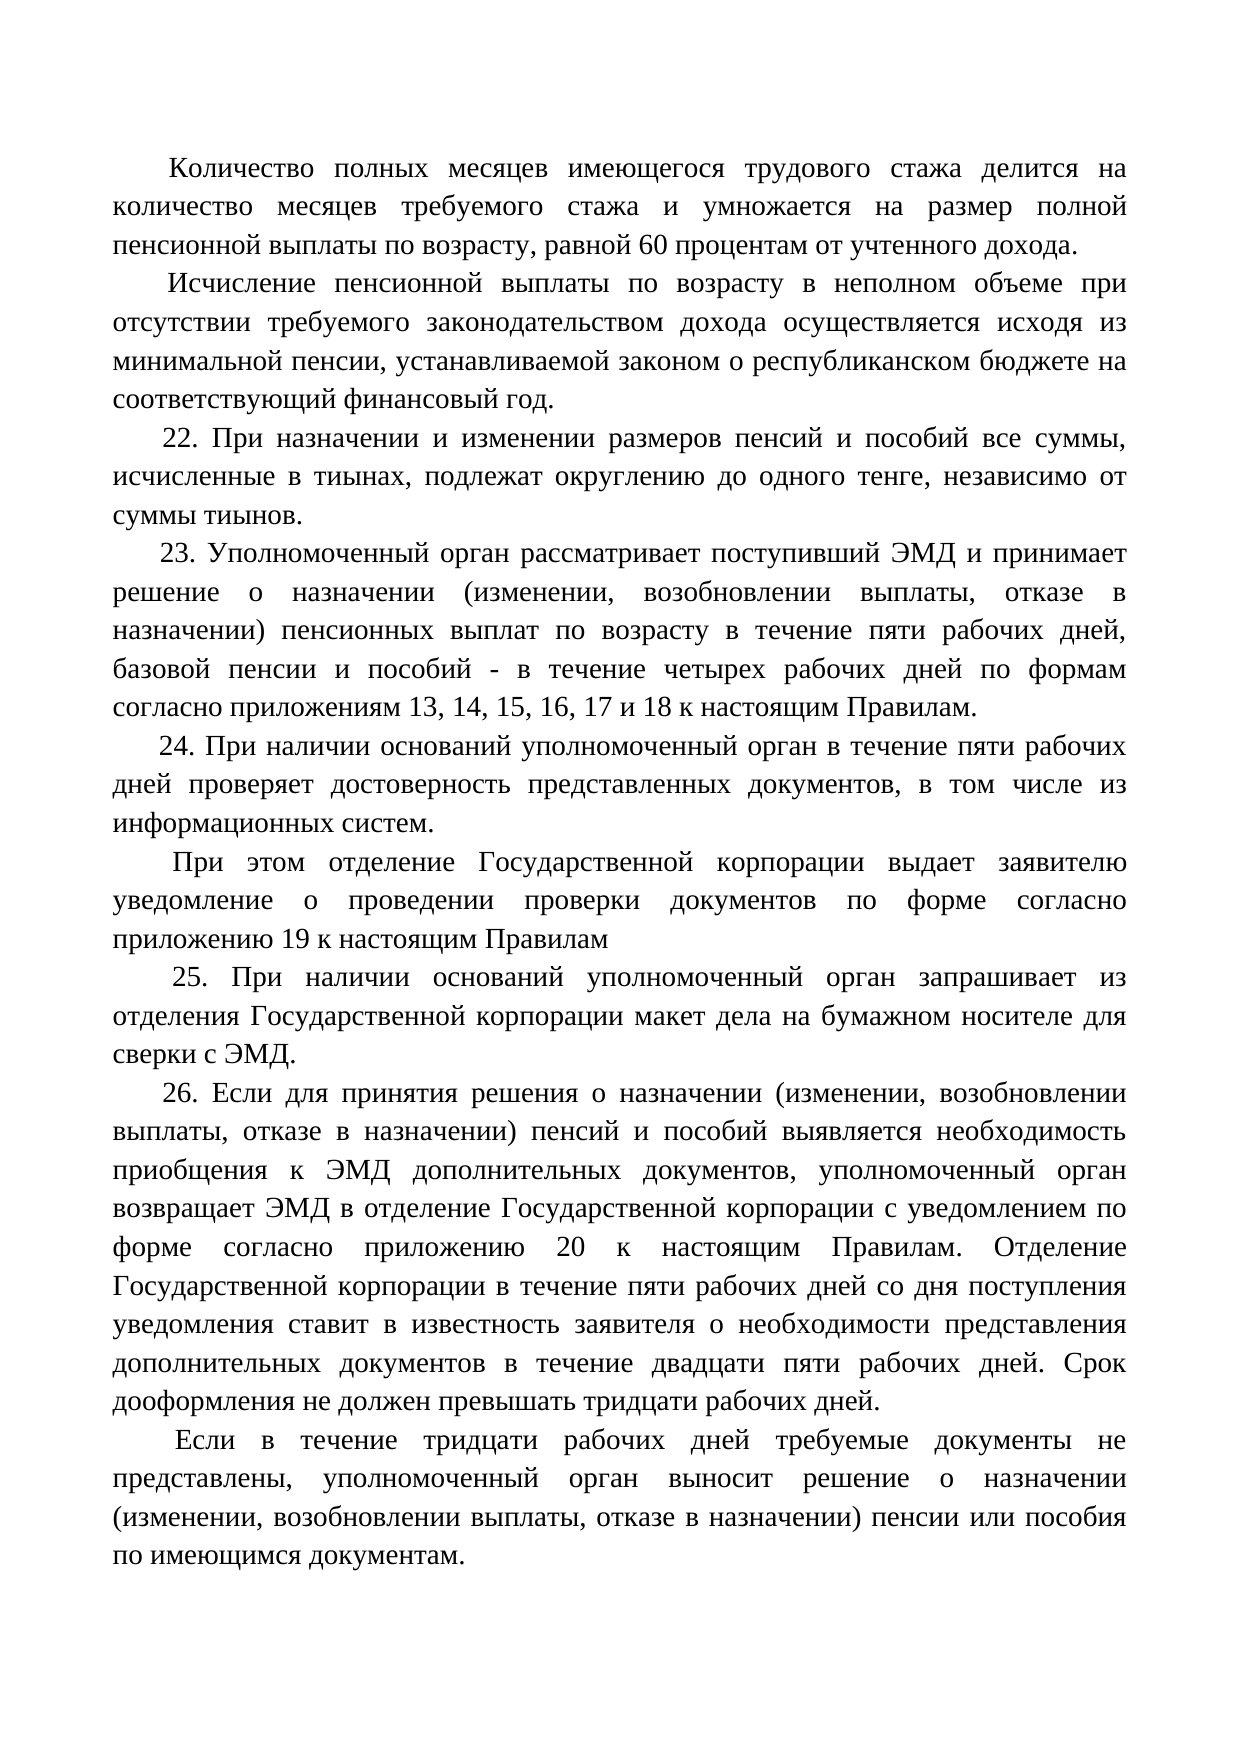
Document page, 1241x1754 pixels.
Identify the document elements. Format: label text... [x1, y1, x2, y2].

text 26. Если для принятия решения о назначении (изменении, возобновлении выплаты, отказе в назначении) пенсий и пособий выявляется необходимость приобщения к ЭМД дополнительных документов, уполномоченный орган возвращает ЭМД в отделение Государственной корпорации с уведомлением по форме согласно приложению 20 к настоящим Правилам. Отделение Государственной корпорации в течение пяти рабочих дней со дня поступления уведомления ставит в известность заявителя о необходимости представления дополнительных документов в течение двадцати пяти рабочих дней. Срок дооформления не должен превышать тридцати рабочих дней. [112, 1075, 1128, 1417]
text 22. При назначении и изменении размеров пенсий и пособий все суммы, исчисленные в тиынах, подлежат округлению до одного тенге, независимо от суммы тиынов. [112, 420, 1128, 530]
text 23. Уполномоченный орган рассматривает поступивший ЭМД и принимает решение о назначении (изменении, возобновлении выплаты, отказе в назначении) пенсионных выплат по возрасту в течение пяти рабочих дней, базовой пенсии и пособий - в течение четырех рабочих дней по формам согласно приложениям 13, 14, 15, 16, 17 и 18 к настоящим Правилам. [112, 535, 1128, 723]
text Исчисление пенсионной выплаты по возрасту в неполном объеме при отсутствии требуемого законодательством дохода осуществляется исходя из минимальной пенсии, устанавливаемой законом о республиканском бюджете на соответствующий финансовый год. [112, 266, 1128, 415]
text Количество полных месяцев имеющегося трудового стажа делится на количество месяцев требуемого стажа и умножается на размер полной пенсионной выплаты по возрасту, равной 60 процентам от учтенного дохода. [112, 150, 1128, 261]
text Если в течение тридцати рабочих дней требуемые документы не представлены, уполномоченный орган выносит решение о назначении (изменении, возобновлении выплаты, отказе в назначении) пенсии или пособия по имеющимся документам. [112, 1422, 1128, 1571]
text При этом отделение Государственной корпорации выдает заявителю уведомление о проведении проверки документов по форме согласно приложению 19 к настоящим Правилам [112, 844, 1128, 954]
text 24. При наличии оснований уполномоченный орган в течение пяти рабочих дней проверяет достоверность представленных документов, в том числе из информационных систем. [112, 728, 1128, 839]
text 25. При наличии оснований уполномоченный орган запрашивает из отделения Государственной корпорации макет дела на бумажном носителе для сверки с ЭМД. [112, 959, 1128, 1070]
